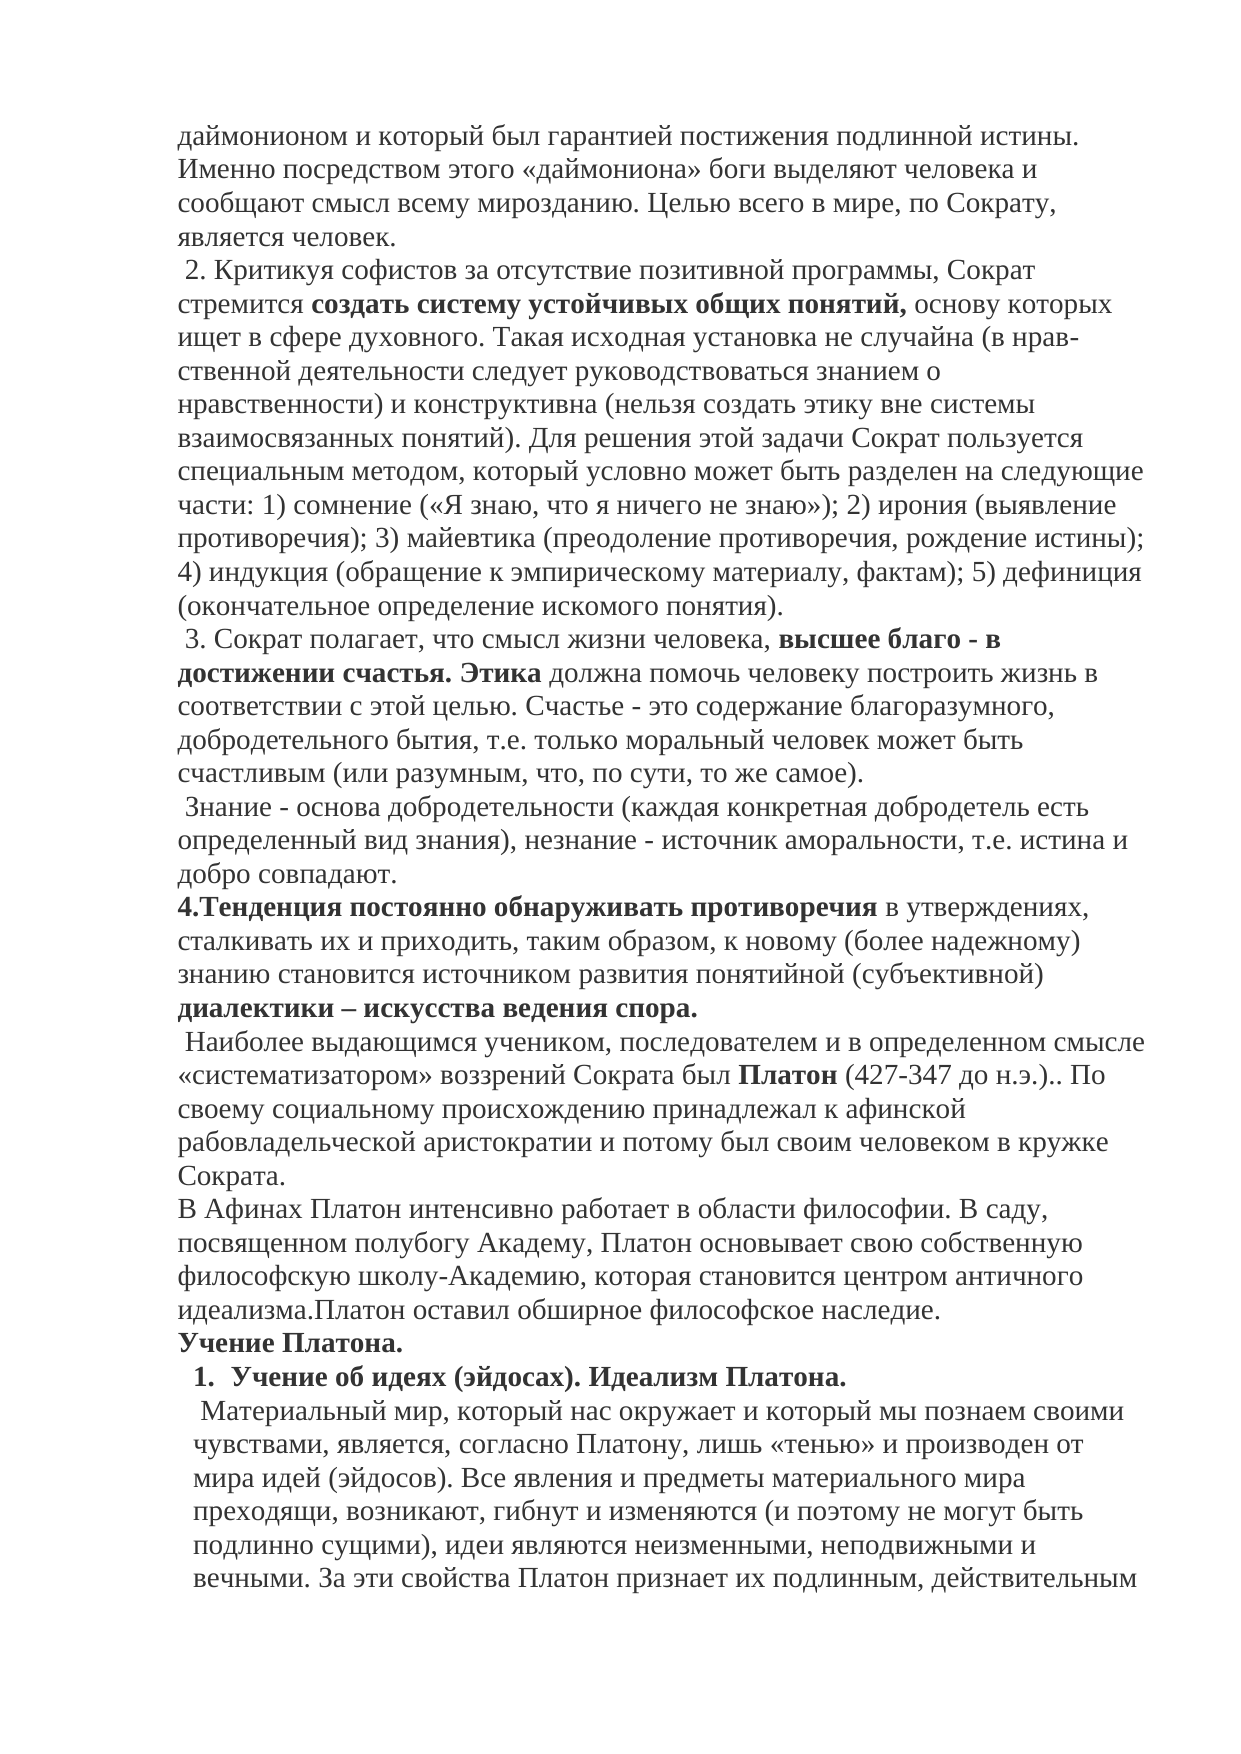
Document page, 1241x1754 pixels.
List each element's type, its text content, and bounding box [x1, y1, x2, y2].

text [193, 1393, 1152, 1594]
text Наиболее выдающимся учеником, последователем и в определенном смысле «систематизатором» воззрений Сократа был Платон (427-347 до н.э.).. По своему социальному происхождению принадлежал к афинской рабовладельческой аристократии и потому был своим человеком в кружке Сократа. [177, 1024, 1152, 1191]
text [177, 118, 1152, 252]
text 2. Критикуя софистов за отсутствие позитивной программы, Сократ стремится создать систему устойчивых общих понятий, основу которых ищет в сфере духовного. Такая исходная установка не случайна (в нравственной деятельности следует руководствоваться знанием о нравственности) и конструктивна (нельзя создать этику вне системы взаимосвязанных понятий). Для решения этой задачи Сократ пользуется специальным методом, который условно может быть разделен на следующие части: 1) сомнение («Я знаю, что я ничего не знаю»); 2) ирония (выявление противоречия); 3) майевтика (преодоление противоречия, рождение истины); 4) индукция (обращение к эмпирическому материалу, фактам); 5) дефиниция (окончательное определение искомого понятия). [177, 252, 1152, 621]
text Знание - основа добродетельности (каждая конкретная добродетель есть определенный вид знания), незнание - источник аморальности, т.е. истина и добро совпадают. [177, 789, 1152, 889]
text В Афинах Платон интенсивно работает в области философии. В саду, посвященном полубогу Академу, Платон основывает свою собственную философскую школу-Академию, которая становится центром античного идеализма.Платон оставил обширное философское наследие. [177, 1191, 1152, 1326]
text Учение Платона. [177, 1326, 1152, 1359]
text 4.Тенденция постоянно обнаруживать противоречия в утверждениях, сталкивать их и приходить, таким образом, к новому (более надежному) знанию становится источником развития понятийной (субъективной) диалектики – искусства ведения спора. [177, 889, 1152, 1024]
list Учение об идеях (эйдосах). Идеализм Платона. [193, 1359, 1152, 1393]
text 3. Сократ полагает, что смысл жизни человека, высшее благо - в достижении счастья. Этика должна помочь человеку построить жизнь в соответствии с этой целью. Счастье - это содержание благоразумного, добродетельного бытия, т.е. только моральный человек может быть счастливым (или разумным, что, по сути, то же самое). [177, 621, 1152, 789]
